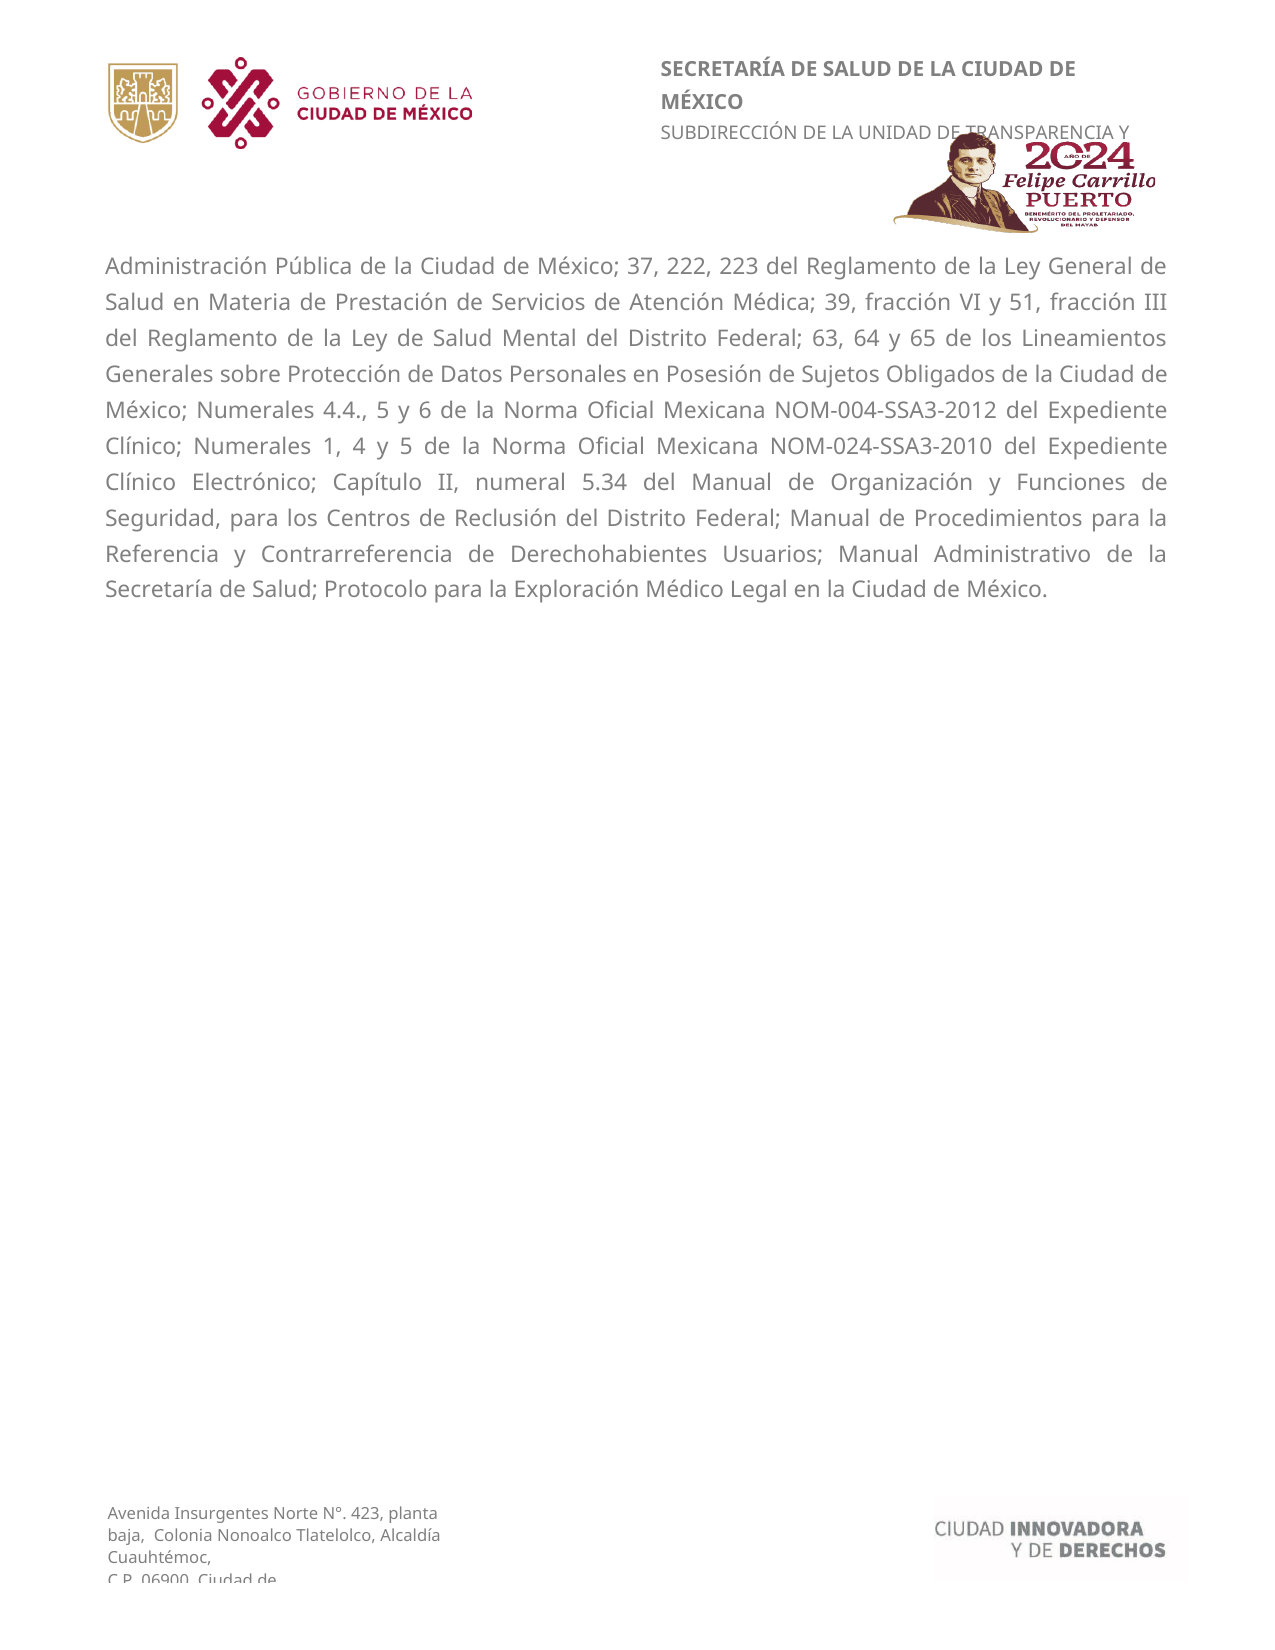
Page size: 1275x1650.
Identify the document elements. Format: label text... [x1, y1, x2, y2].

picture [893, 132, 1156, 233]
picture [933, 1497, 1189, 1582]
picture [107, 57, 473, 149]
